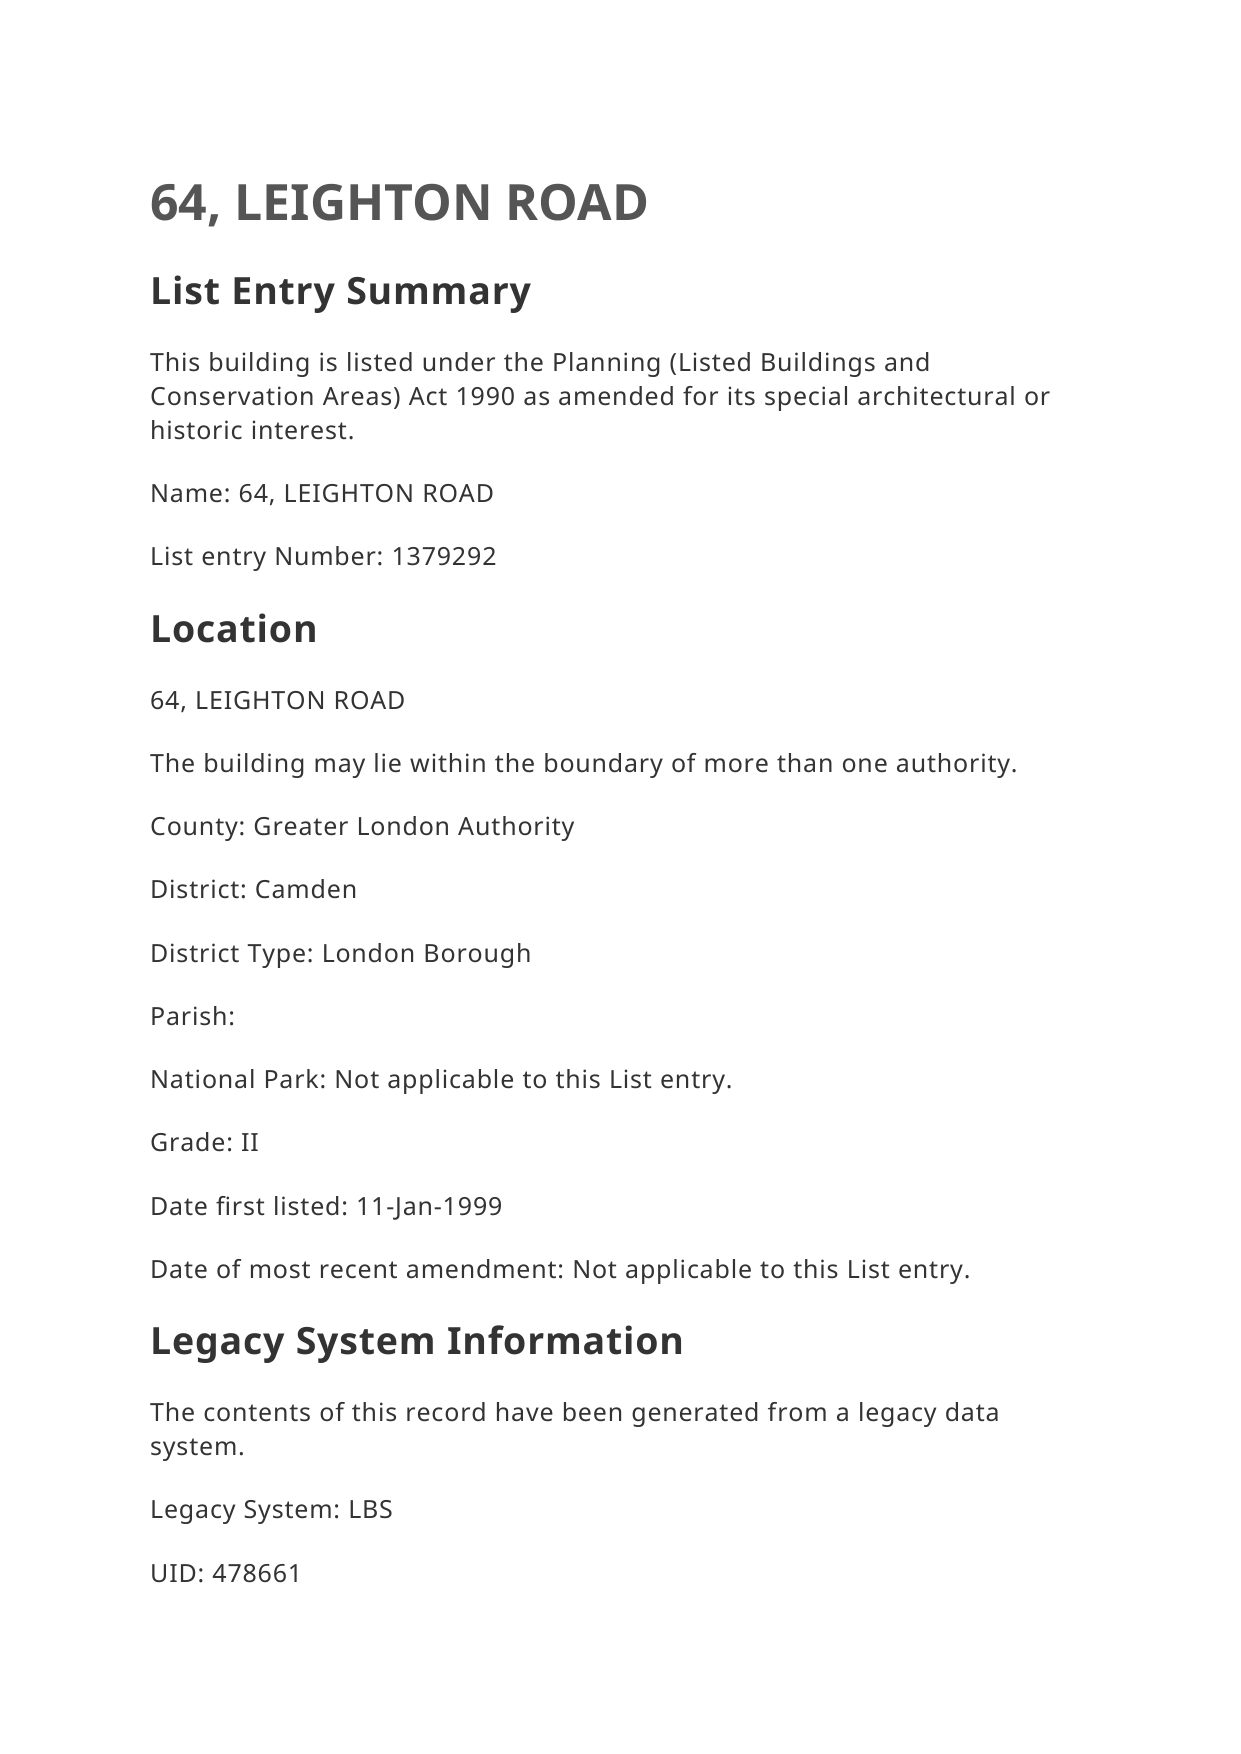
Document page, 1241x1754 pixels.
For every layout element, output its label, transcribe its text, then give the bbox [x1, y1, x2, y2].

text UID: 478661 [150, 1555, 1090, 1589]
text Legacy System: LBS [150, 1492, 1090, 1526]
text This building is listed under the Planning (Listed Buildings and Conservation Areas) Act 1990 as amended for its special architectural or historic interest. [150, 344, 1090, 446]
text County: Greater London Authority [150, 809, 1090, 843]
text List Entry Summary [150, 264, 1090, 315]
text Grade: II [150, 1125, 1090, 1159]
text Legacy System Information [150, 1314, 1090, 1366]
text 64, LEIGHTON ROAD [150, 167, 1090, 235]
text Parish: [150, 998, 1090, 1032]
text List entry Number: 1379292 [150, 539, 1090, 573]
text 64, LEIGHTON ROAD [150, 682, 1090, 716]
text District Type: London Borough [150, 935, 1090, 969]
text Date first listed: 11-Jan-1999 [150, 1188, 1090, 1222]
text National Park: Not applicable to this List entry. [150, 1062, 1090, 1096]
text The contents of this record have been generated from a legacy data system. [150, 1395, 1090, 1463]
text Date of most recent amendment: Not applicable to this List entry. [150, 1251, 1090, 1285]
text Location [150, 602, 1090, 653]
text Name: 64, LEIGHTON ROAD [150, 476, 1090, 510]
text The building may lie within the boundary of more than one authority. [150, 746, 1090, 779]
text District: Camden [150, 872, 1090, 906]
